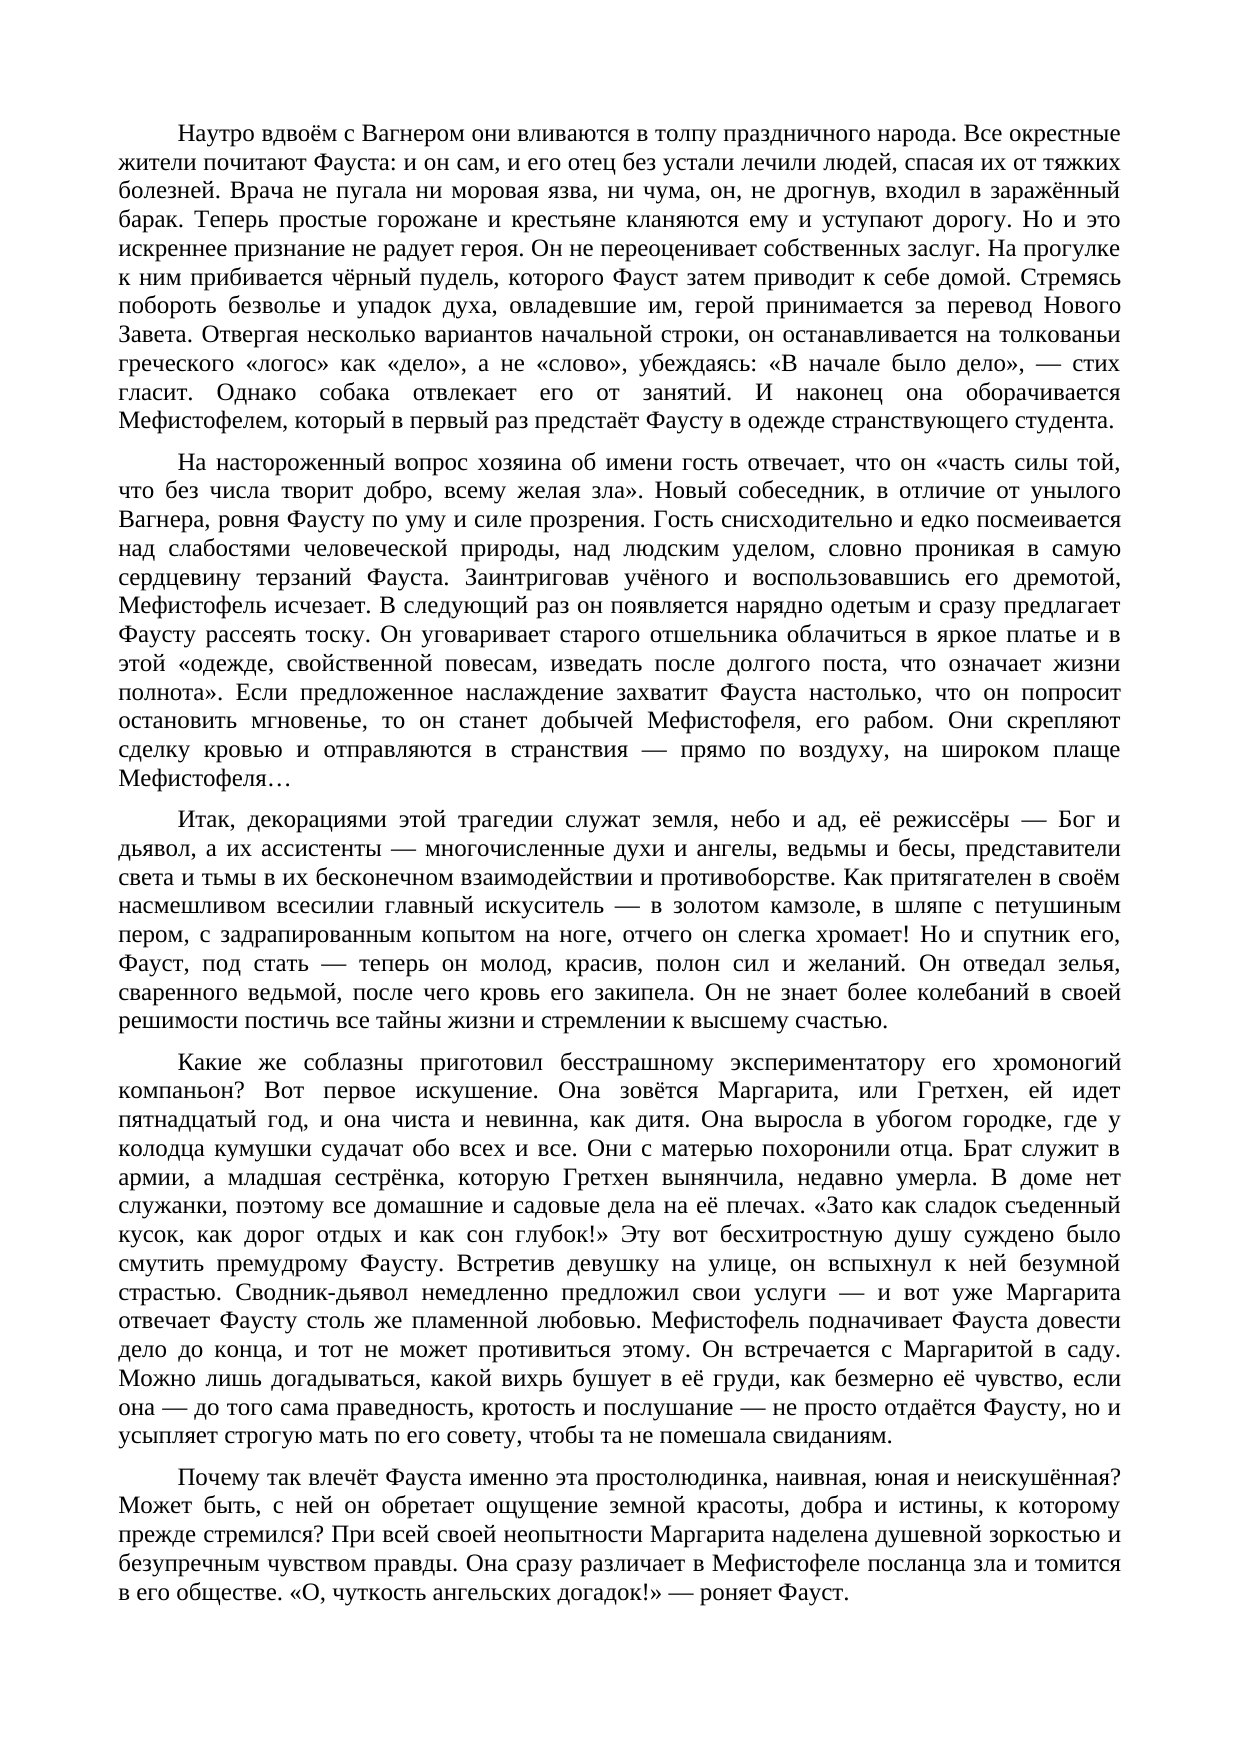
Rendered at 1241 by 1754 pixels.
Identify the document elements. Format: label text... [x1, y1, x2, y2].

text Итак, декорациями этой трагедии служат земля, небо и ад, её режиссёры — Бог и дьявол, а их ассистенты — многочисленные духи и ангелы, ведьмы и бесы, представители света и тьмы в их бесконечном взаимодействии и противоборстве. Как притягателен в своём насмешливом всесилии главный искуситель — в золотом камзоле, в шляпе с петушиным пером, с задрапированным копытом на ноге, отчего он слегка хромает! Но и спутник его, Фауст, под стать — теперь он молод, красив, полон сил и желаний. Он отведал зелья, сваренного ведьмой, после чего кровь его закипела. Он не знает более колебаний в своей решимости постичь все тайны жизни и стремлении к высшему счастью. [118, 804, 1122, 1034]
text Наутро вдвоём с Вагнером они вливаются в толпу праздничного народа. Все окрестные жители почитают Фауста: и он сам, и его отец без устали лечили людей, спасая их от тяжких болезней. Врача не пугала ни моровая язва, ни чума, он, не дрогнув, входил в заражённый барак. Теперь простые горожане и крестьяне кланяются ему и уступают дорогу. Но и это искреннее признание не радует героя. Он не переоценивает собственных заслуг. На прогулке к ним прибивается чёрный пудель, которого Фауст затем приводит к себе домой. Стремясь побороть безволье и упадок духа, овладевшие им, герой принимается за перевод Нового Завета. Отвергая несколько вариантов начальной строки, он останавливается на толкованьи греческого «логос» как «дело», а не «слово», убеждаясь: «В начале было дело», — стих гласит. Однако собака отвлекает его от занятий. И наконец она оборачивается Мефистофелем, который в первый раз предстаёт Фаусту в одежде странствующего студента. [118, 118, 1122, 434]
text Почему так влечёт Фауста именно эта простолюдинка, наивная, юная и неискушённая? Может быть, с ней он обретает ощущение земной красоты, добра и истины, к которому прежде стремился? При всей своей неопытности Маргарита наделена душевной зоркостью и безупречным чувством правды. Она сразу различает в Мефистофеле посланца зла и томится в его обществе. «О, чуткость ангельских догадок!» — роняет Фауст. [118, 1462, 1122, 1606]
text Какие же соблазны приготовил бесстрашному экспериментатору его хромоногий компаньон? Вот первое искушение. Она зовётся Маргарита, или Гретхен, ей идет пятнадцатый год, и она чиста и невинна, как дитя. Она выросла в убогом городке, где у колодца кумушки судачат обо всех и все. Они с матерью похоронили отца. Брат служит в армии, а младшая сестрёнка, которую Гретхен вынянчила, недавно умерла. В доме нет служанки, поэтому все домашние и садовые дела на её плечах. «Зато как сладок съеденный кусок, как дорог отдых и как сон глубок!» Эту вот бесхитростную душу суждено было смутить премудрому Фаусту. Встретив девушку на улице, он вспыхнул к ней безумной страстью. Сводник-дьявол немедленно предложил свои услуги — и вот уже Маргарита отвечает Фаусту столь же пламенной любовью. Мефистофель подначивает Фауста довести дело до конца, и тот не может противиться этому. Он встречается с Маргаритой в саду. Можно лишь догадываться, какой вихрь бушует в её груди, как безмерно её чувство, если она — до того сама праведность, кротость и послушание — не просто отдаётся Фаусту, но и усыпляет строгую мать по его совету, чтобы та не помешала свиданиям. [118, 1047, 1122, 1449]
text На настороженный вопрос хозяина об имени гость отвечает, что он «часть силы той, что без числа творит добро, всему желая зла». Новый собеседник, в отличие от унылого Вагнера, ровня Фаусту по уму и силе прозрения. Гость снисходительно и едко посмеивается над слабостями человеческой природы, над людским уделом, словно проникая в самую сердцевину терзаний Фауста. Заинтриговав учёного и воспользовавшись его дремотой, Мефистофель исчезает. В следующий раз он появляется нарядно одетым и сразу предлагает Фаусту рассеять тоску. Он уговаривает старого отшельника облачиться в яркое платье и в этой «одежде, свойственной повесам, изведать после долгого поста, что означает жизни полнота». Если предложенное наслаждение захватит Фауста настолько, что он попросит остановить мгновенье, то он станет добычей Мефистофеля, его рабом. Они скрепляют сделку кровью и отправляются в странствия — прямо по воздуху, на широком плаще Мефистофеля… [118, 447, 1122, 792]
